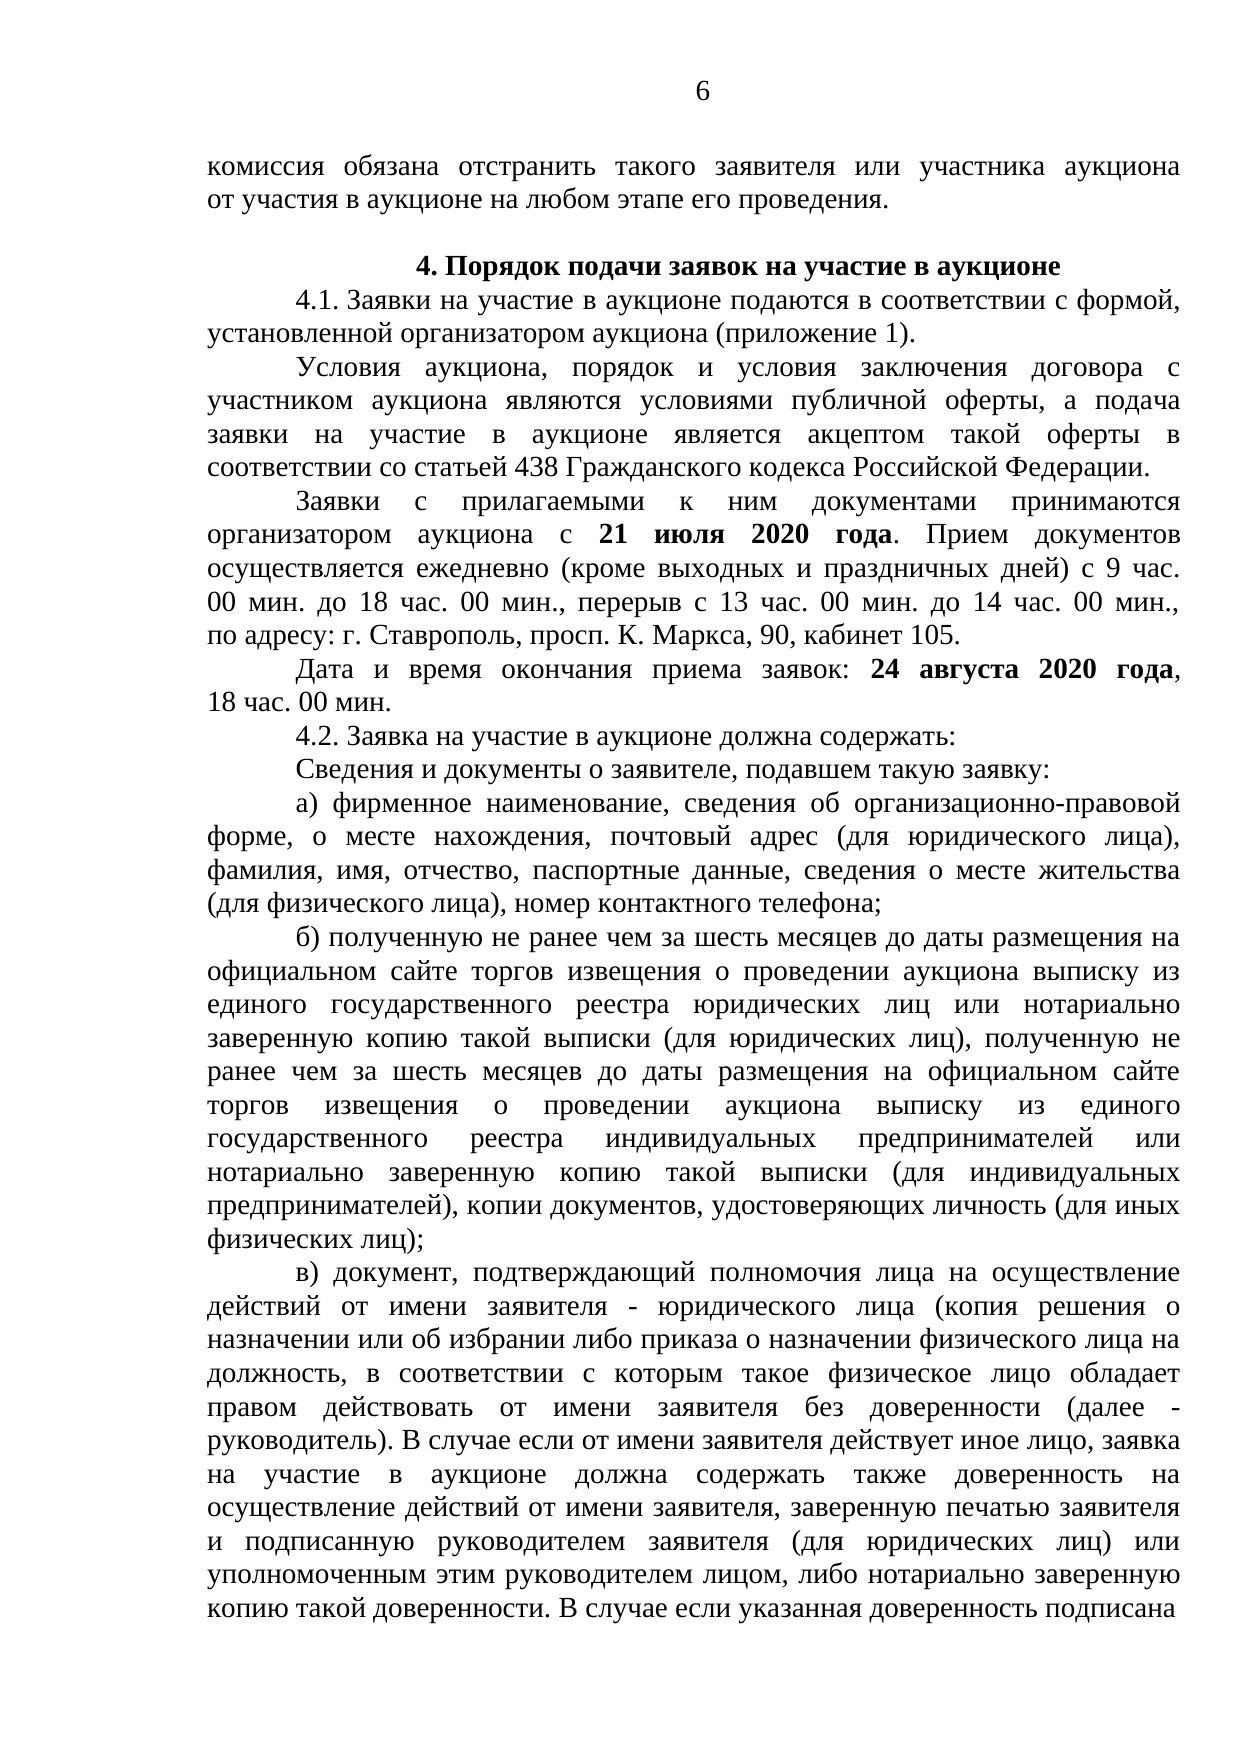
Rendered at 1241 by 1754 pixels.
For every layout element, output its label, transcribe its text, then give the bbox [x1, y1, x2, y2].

text а) фирменное наименование, сведения об организационно-правовой форме, о месте нахождения, почтовый адрес (для юридического лица), фамилия, имя, отчество, паспортные данные, сведения о месте жительства (для физического лица), номер контактного телефона; [207, 785, 1181, 919]
text 4.2. Заявка на участие в аукционе должна содержать: [207, 718, 1181, 751]
text Сведения и документы о заявителе, подавшем такую заявку: [207, 751, 1181, 785]
text б) полученную не ранее чем за шесть месяцев до даты размещения на официальном сайте торгов извещения о проведении аукциона выписку из единого государственного реестра юридических лиц или нотариально заверенную копию такой выписки (для юридических лиц), полученную не ранее чем за шесть месяцев до даты размещения на официальном сайте торгов извещения о проведении аукциона выписку из единого государственного реестра индивидуальных предпринимателей или нотариально заверенную копию такой выписки (для индивидуальных предпринимателей), копии документов, удостоверяющих личность (для иных физических лиц); [207, 919, 1181, 1254]
text в) документ, подтверждающий полномочия лица на осуществление действий от имени заявителя - юридического лица (копия решения о назначении или об избрании либо приказа о назначении физического лица на должность, в соответствии с которым такое физическое лицо обладает правом действовать от имени заявителя без доверенности (далее - руководитель). В случае если от имени заявителя действует иное лицо, заявка на участие в аукционе должна содержать также доверенность на осуществление действий от имени заявителя, заверенную печатью заявителя и подписанную руководителем заявителя (для юридических лиц) или уполномоченным этим руководителем лицом, либо нотариально заверенную копию такой доверенности. В случае если указанная доверенность подписана [207, 1254, 1181, 1623]
text Условия аукциона, порядок и условия заключения договора с участником аукциона являются условиями публичной оферты, а подача заявки на участие в аукционе является акцептом такой оферты в соответствии со статьей 438 Гражданского кодекса Российской Федерации. [207, 349, 1181, 483]
text 4. Порядок подачи заявок на участие в аукционе [207, 248, 1181, 282]
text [207, 148, 1181, 215]
text Заявки с прилагаемыми к ним документами принимаются организатором аукциона с 21 июля 2020 года. Прием документов осуществляется ежедневно (кроме выходных и праздничных дней) с 9 час. 00 мин. до 18 час. 00 мин., перерыв с 13 час. 00 мин. до 14 час. 00 мин., по адресу: г. Ставрополь, просп. К. Маркса, 90, кабинет 105. [207, 483, 1181, 651]
text 4.1. Заявки на участие в аукционе подаются в соответствии с формой, установленной организатором аукциона (приложение 1). [207, 282, 1181, 349]
text Дата и время окончания приема заявок: 24 августа 2020 года, 18 час. 00 мин. [207, 651, 1181, 718]
